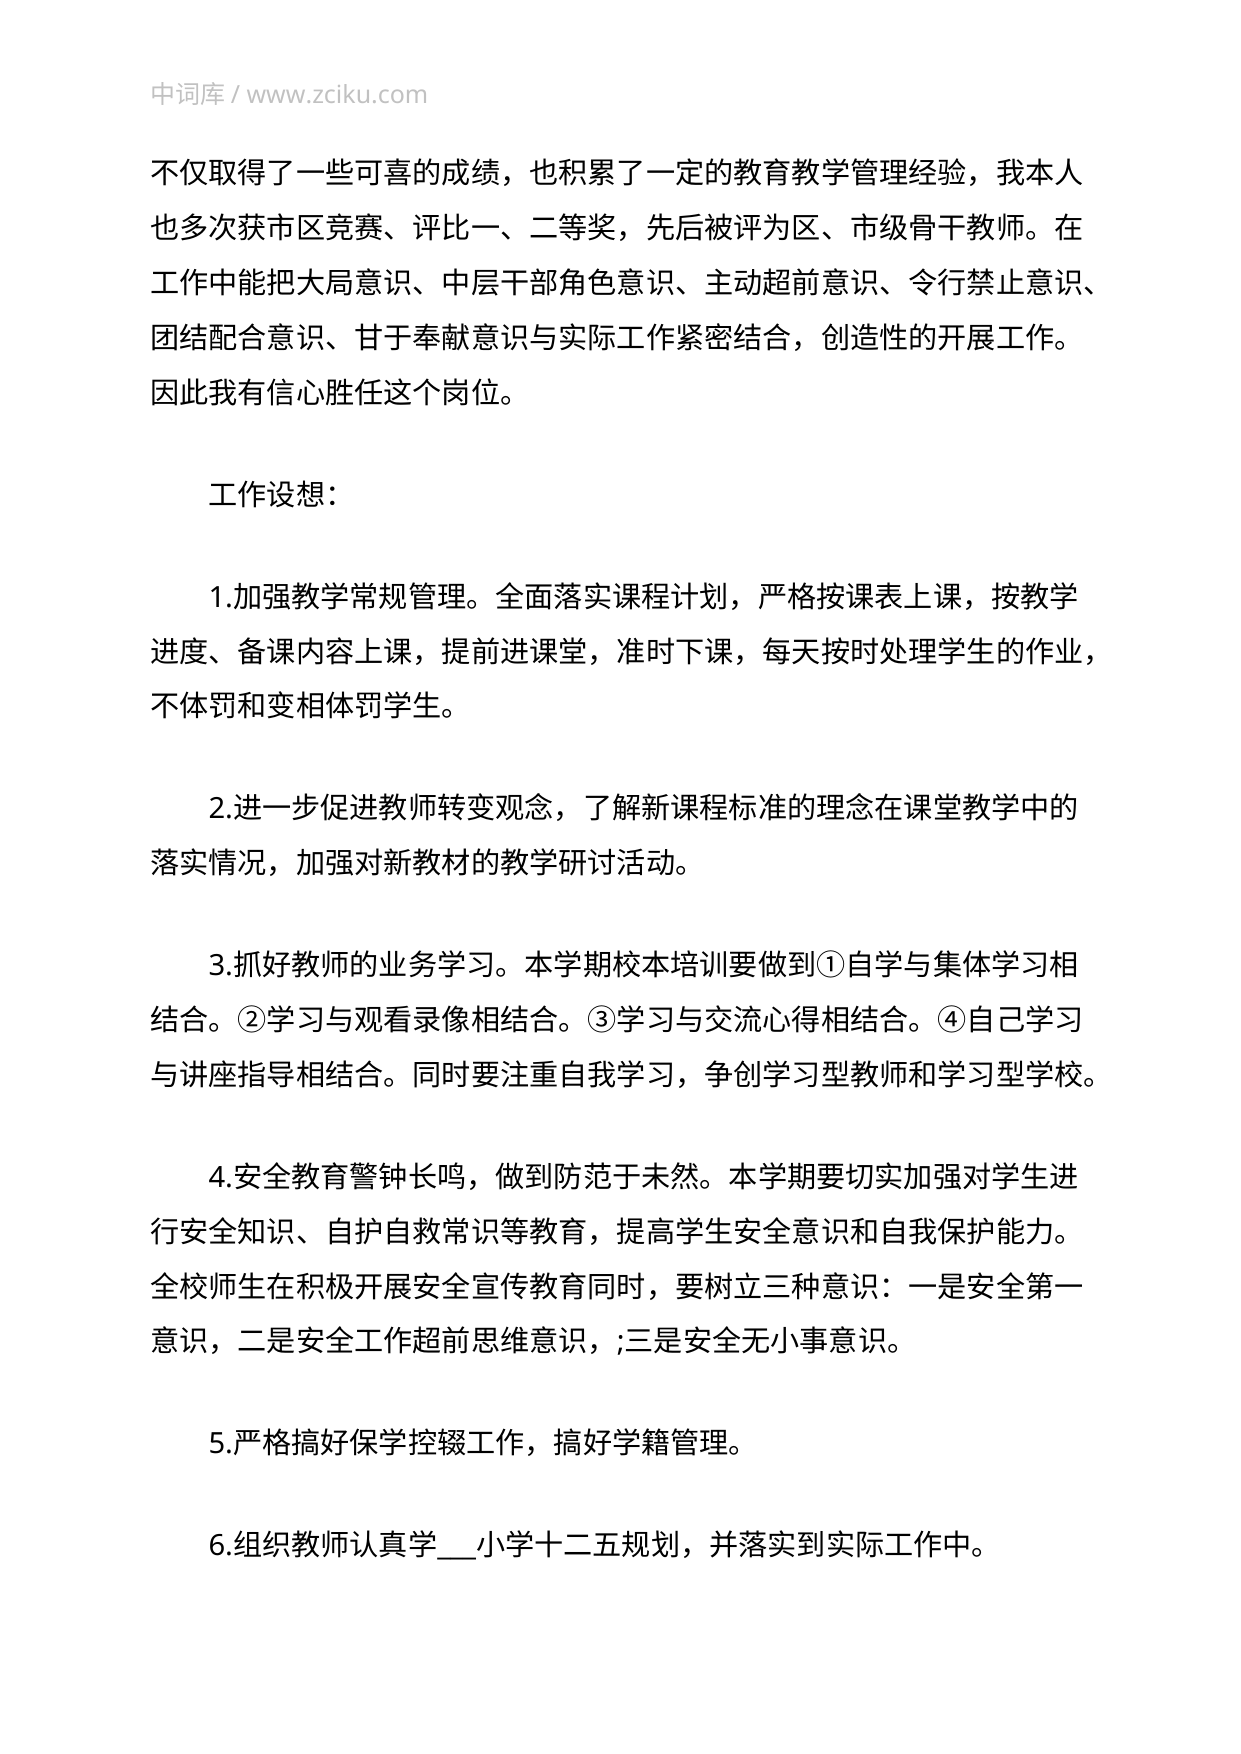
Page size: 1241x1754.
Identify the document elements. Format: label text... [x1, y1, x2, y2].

text 3.抓好教师的业务学习。本学期校本培训要做到①自学与集体学习相结合。②学习与观看录像相结合。③学习与交流心得相结合。④自己学习与讲座指导相结合。同时要注重自我学习，争创学习型教师和学习型学校。 [150, 942, 1090, 1094]
text 工作设想： [150, 471, 1090, 514]
text 5.严格搞好保学控辍工作，搞好学籍管理。 [150, 1420, 1090, 1462]
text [150, 150, 1090, 412]
text 2.进一步促进教师转变观念，了解新课程标准的理念在课堂教学中的落实情况，加强对新教材的教学研讨活动。 [150, 785, 1090, 882]
text 4.安全教育警钟长鸣，做到防范于未然。本学期要切实加强对学生进行安全知识、自护自救常识等教育，提高学生安全意识和自我保护能力。全校师生在积极开展安全宣传教育同时，要树立三种意识：一是安全第一意识，二是安全工作超前思维意识，;三是安全无小事意识。 [150, 1153, 1090, 1360]
text 6.组织教师认真学___小学十二五规划，并落实到实际工作中。 [150, 1522, 1090, 1564]
text 1.加强教学常规管理。全面落实课程计划，严格按课表上课，按教学进度、备课内容上课，提前进课堂，准时下课，每天按时处理学生的作业，不体罚和变相体罚学生。 [150, 573, 1090, 725]
